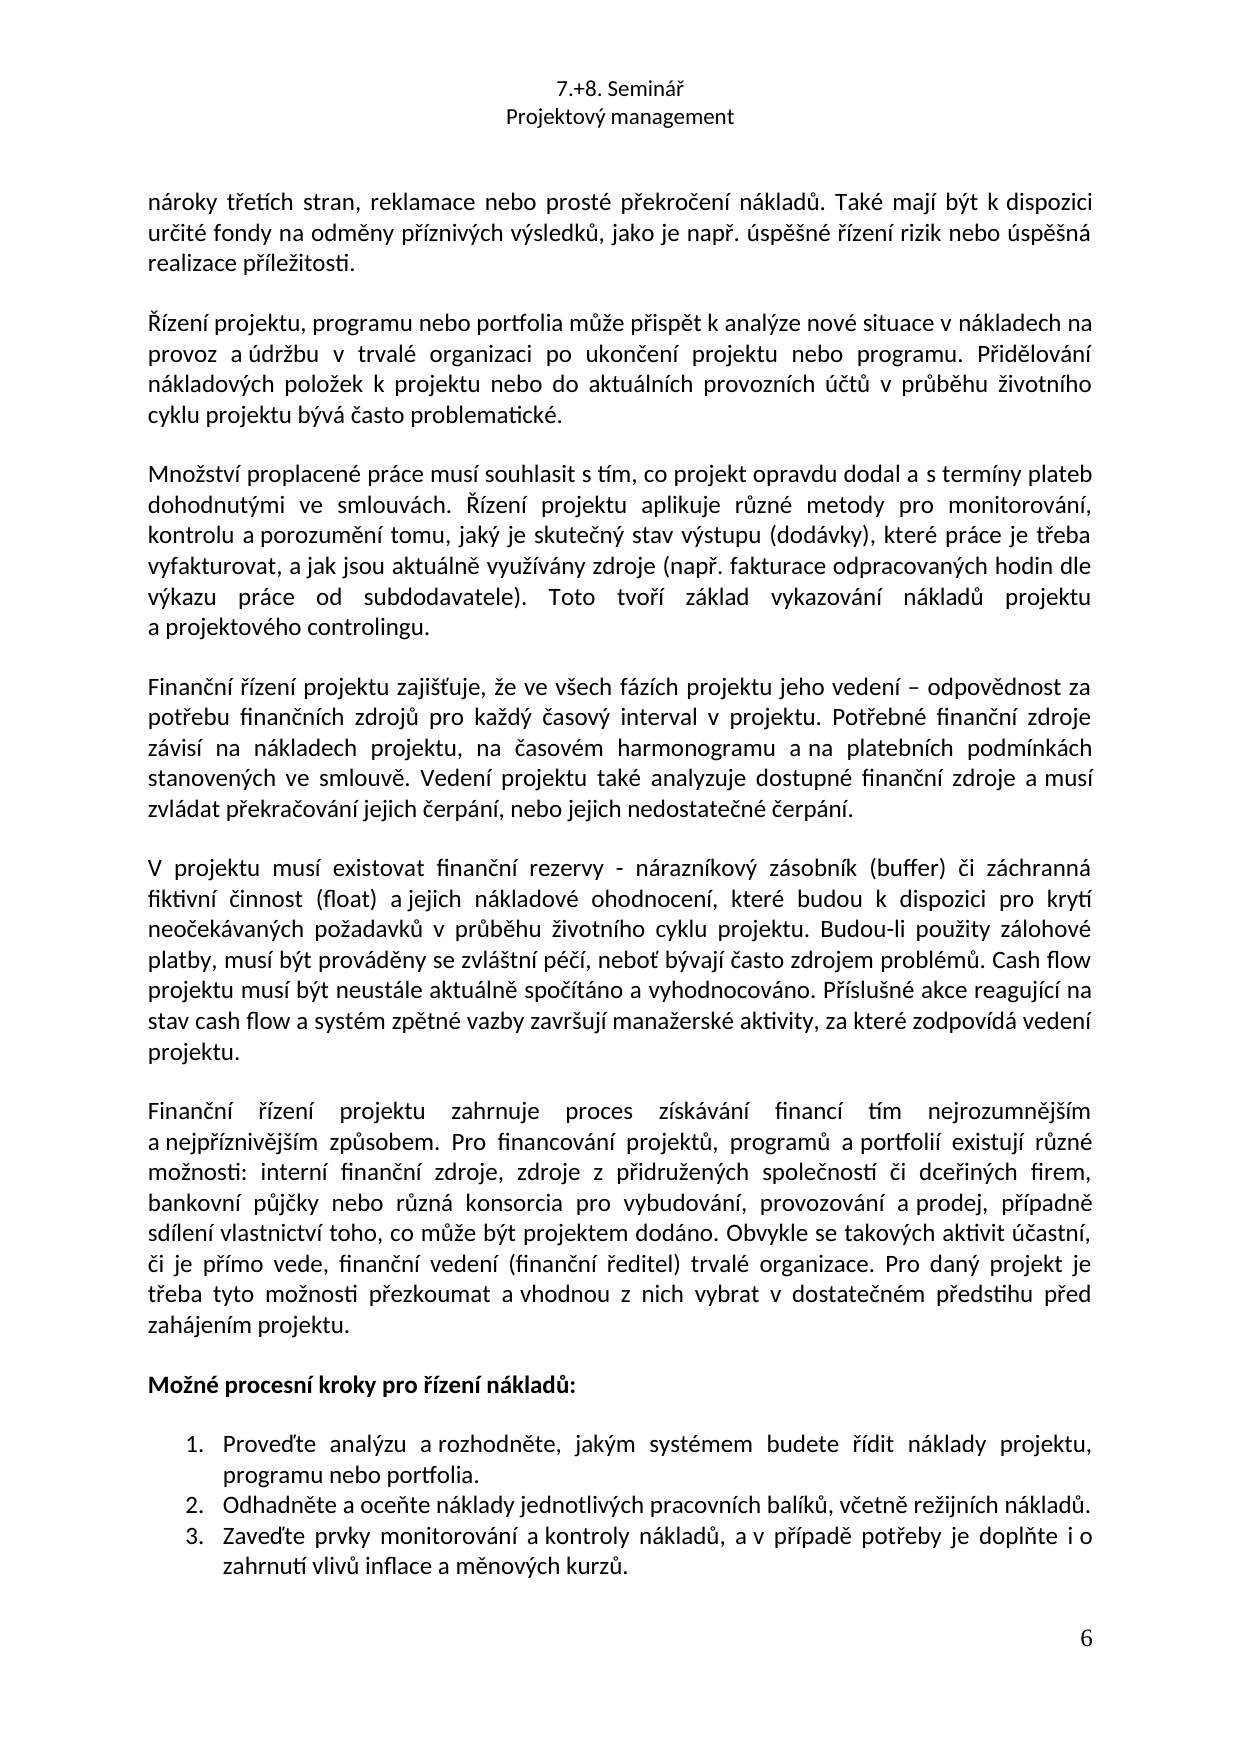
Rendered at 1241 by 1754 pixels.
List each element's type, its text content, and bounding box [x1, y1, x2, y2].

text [148, 187, 1093, 278]
text Množství proplacené práce musí souhlasit s tím, co projekt opravdu dodal a s termíny plateb dohodnutými ve smlouvách. Řízení projektu aplikuje různé metody pro monitorování, kontrolu a porozumění tomu, jaký je skutečný stav výstupu (dodávky), které práce je třeba vyfakturovat, a jak jsou aktuálně využívány zdroje (např. fakturace odpracovaných hodin dle výkazu práce od subdodavatele). Toto tvoří základ vykazování nákladů projektu a projektového controlingu. [148, 458, 1093, 642]
list Proveďte analýzu a rozhodněte, jakým systémem budete řídit náklady projektu, programu nebo portfolia. [185, 1428, 1093, 1489]
text Finanční řízení projektu zahrnuje proces získávání financí tím nejrozumnějším a nejpříznivějším způsobem. Pro financování projektů, programů a portfolií existují různé možnosti: interní finanční zdroje, zdroje z přidružených společností či dceřiných firem, bankovní půjčky nebo různá konsorcia pro vybudování, provozování a prodej, případně sdílení vlastnictví toho, co může být projektem dodáno. Obvykle se takových aktivit účastní, či je přímo vede, finanční vedení (finanční ředitel) trvalé organizace. Pro daný projekt je třeba tyto možnosti přezkoumat a vhodnou z nich vybrat v dostatečném předstihu před zahájením projektu. [148, 1095, 1093, 1339]
list Odhadněte a oceňte náklady jednotlivých pracovních balíků, včetně režijních nákladů. [185, 1489, 1093, 1520]
list Zaveďte prvky monitorování a kontroly nákladů, a v případě potřeby je doplňte i o zahrnutí vlivů inflace a měnových kurzů. [185, 1520, 1093, 1581]
text Řízení projektu, programu nebo portfolia může přispět k analýze nové situace v nákladech na provoz a údržbu v trvalé organizaci po ukončení projektu nebo programu. Přidělování nákladových položek k projektu nebo do aktuálních provozních účtů v průběhu životního cyklu projektu bývá často problematické. [148, 307, 1093, 429]
text Možné procesní kroky pro řízení nákladů: [148, 1369, 1093, 1399]
text Finanční řízení projektu zajišťuje, že ve všech fázích projektu jeho vedení – odpovědnost za potřebu finančních zdrojů pro každý časový interval v projektu. Potřebné finanční zdroje závisí na nákladech projektu, na časovém harmonogramu a na platebních podmínkách stanovených ve smlouvě. Vedení projektu také analyzuje dostupné finanční zdroje a musí zvládat překračování jejich čerpání, nebo jejich nedostatečné čerpání. [148, 671, 1093, 823]
text V projektu musí existovat finanční rezervy - nárazníkový zásobník (buffer) či záchranná fiktivní činnost (float) a jejich nákladové ohodnocení, které budou k dispozici pro krytí neočekávaných požadavků v průběhu životního cyklu projektu. Budou-li použity zálohové platby, musí být prováděny se zvláštní péčí, neboť bývají často zdrojem problémů. Cash flow projektu musí být neustále aktuálně spočítáno a vyhodnocováno. Příslušné akce reagující na stav cash flow a systém zpětné vazby završují manažerské aktivity, za které zodpovídá vedení projektu. [148, 853, 1093, 1066]
